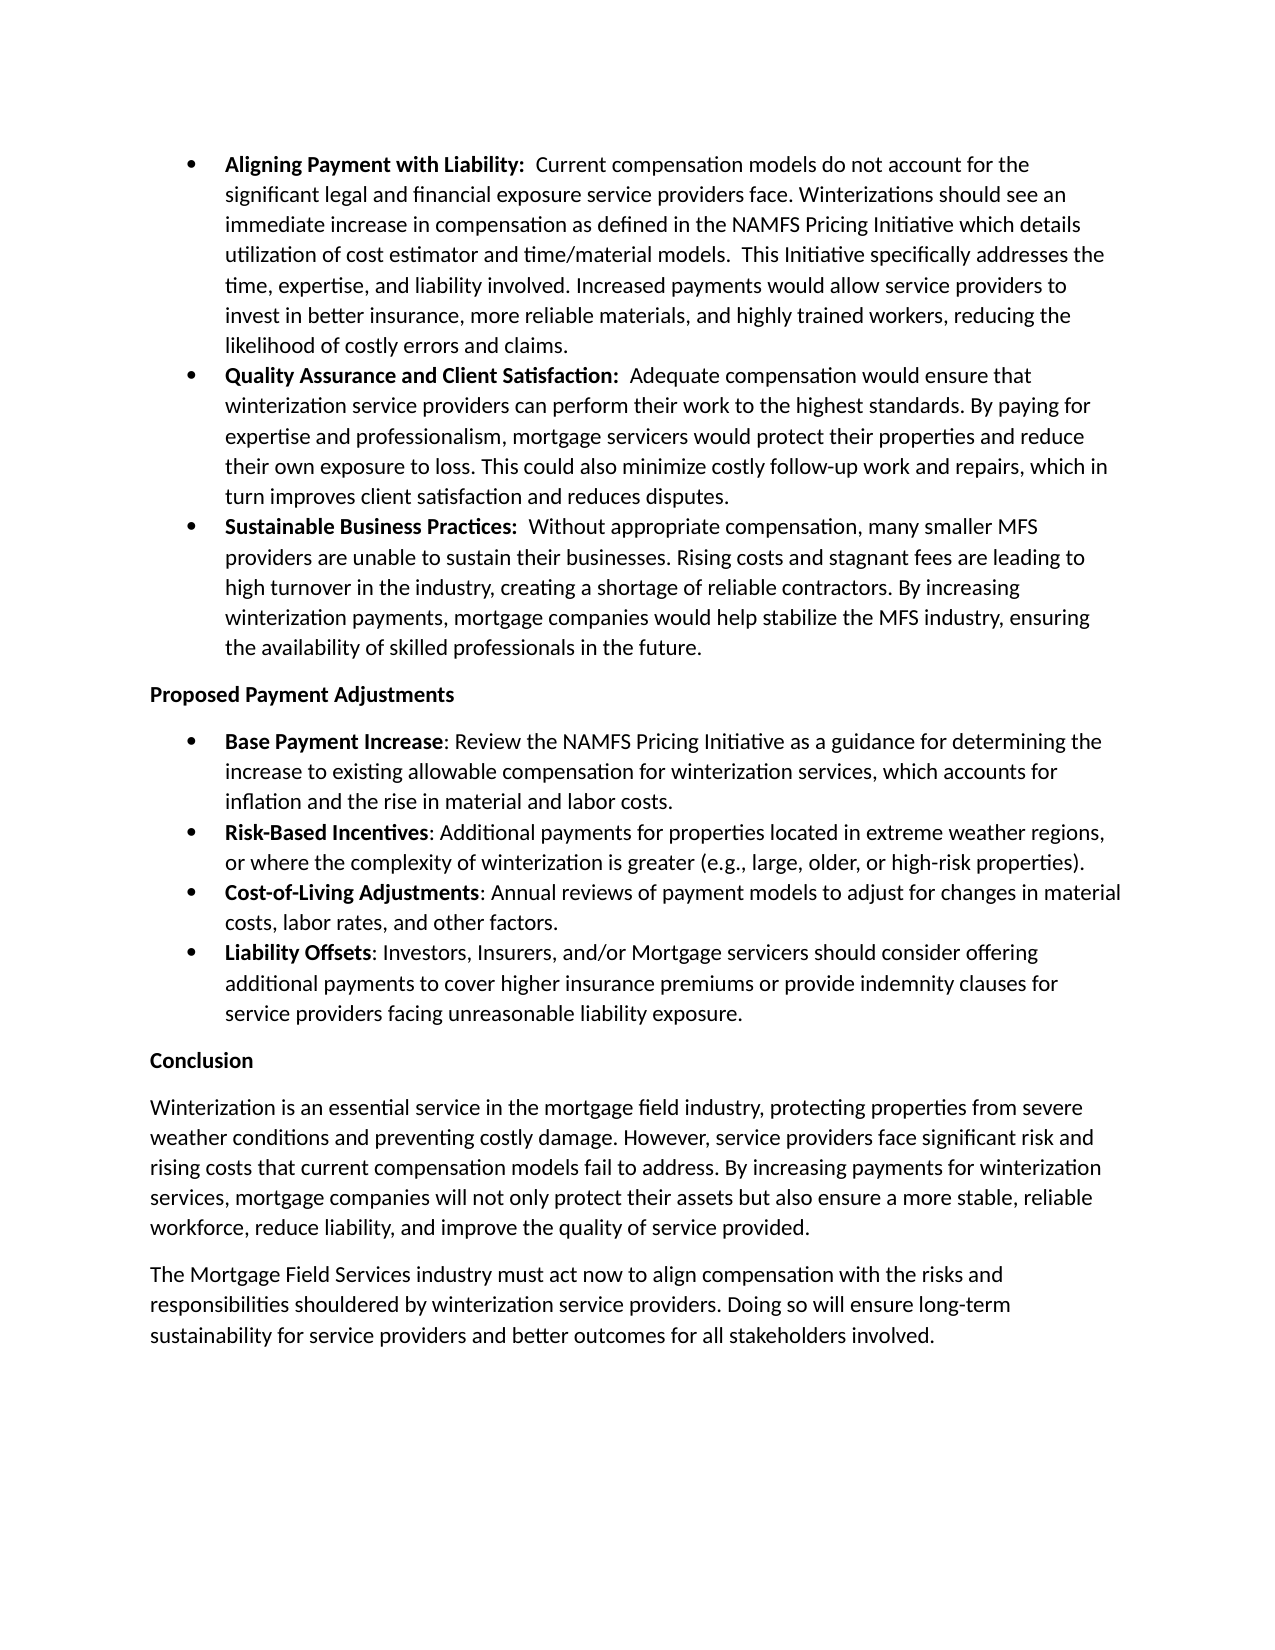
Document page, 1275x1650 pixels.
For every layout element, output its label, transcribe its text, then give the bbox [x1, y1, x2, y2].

text The Mortgage Field Services industry must act now to align compensation with the risks and responsibilities shouldered by winterization service providers. Doing so will ensure long-term sustainability for service providers and better outcomes for all stakeholders involved. [150, 1260, 1125, 1349]
list Base Payment Increase: Review the NAMFS Pricing Initiative as a guidance for determining the increase to existing allowable compensation for winterization services, which accounts for inflation and the rise in material and labor costs. [187, 727, 1125, 816]
list Risk-Based Incentives: Additional payments for properties located in extreme weather regions, or where the complexity of winterization is greater (e.g., large, older, or high-risk properties). [187, 818, 1125, 876]
text Proposed Payment Adjustments [150, 680, 1125, 708]
text Winterization is an essential service in the mortgage field industry, protecting properties from severe weather conditions and preventing costly damage. However, service providers face significant risk and rising costs that current compensation models fail to address. By increasing payments for winterization services, mortgage companies will not only protect their assets but also ensure a more stable, reliable workforce, reduce liability, and improve the quality of service provided. [150, 1093, 1125, 1242]
list Sustainable Business Practices: Without appropriate compensation, many smaller MFS providers are unable to sustain their businesses. Rising costs and stagnant fees are leading to high turnover in the industry, creating a shortage of reliable contractors. By increasing winterization payments, mortgage companies would help stabilize the MFS industry, ensuring the availability of skilled professionals in the future. [187, 512, 1125, 661]
list Aligning Payment with Liability: Current compensation models do not account for the significant legal and financial exposure service providers face. Winterizations should see an immediate increase in compensation as defined in the NAMFS Pricing Initiative which details utilization of cost estimator and time/material models. This Initiative specifically addresses the time, expertise, and liability involved. Increased payments would allow service providers to invest in better insurance, more reliable materials, and highly trained workers, reducing the likelihood of costly errors and claims. [187, 150, 1125, 359]
list Cost-of-Living Adjustments: Annual reviews of payment models to adjust for changes in material costs, labor rates, and other factors. [187, 878, 1125, 936]
text Conclusion [150, 1046, 1125, 1074]
list Quality Assurance and Client Satisfaction: Adequate compensation would ensure that winterization service providers can perform their work to the highest standards. By paying for expertise and professionalism, mortgage servicers would protect their properties and reduce their own exposure to loss. This could also minimize costly follow-up work and repairs, which in turn improves client satisfaction and reduces disputes. [187, 361, 1125, 510]
list Liability Offsets: Investors, Insurers, and/or Mortgage servicers should consider offering additional payments to cover higher insurance premiums or provide indemnity clauses for service providers facing unreasonable liability exposure. [187, 938, 1125, 1027]
